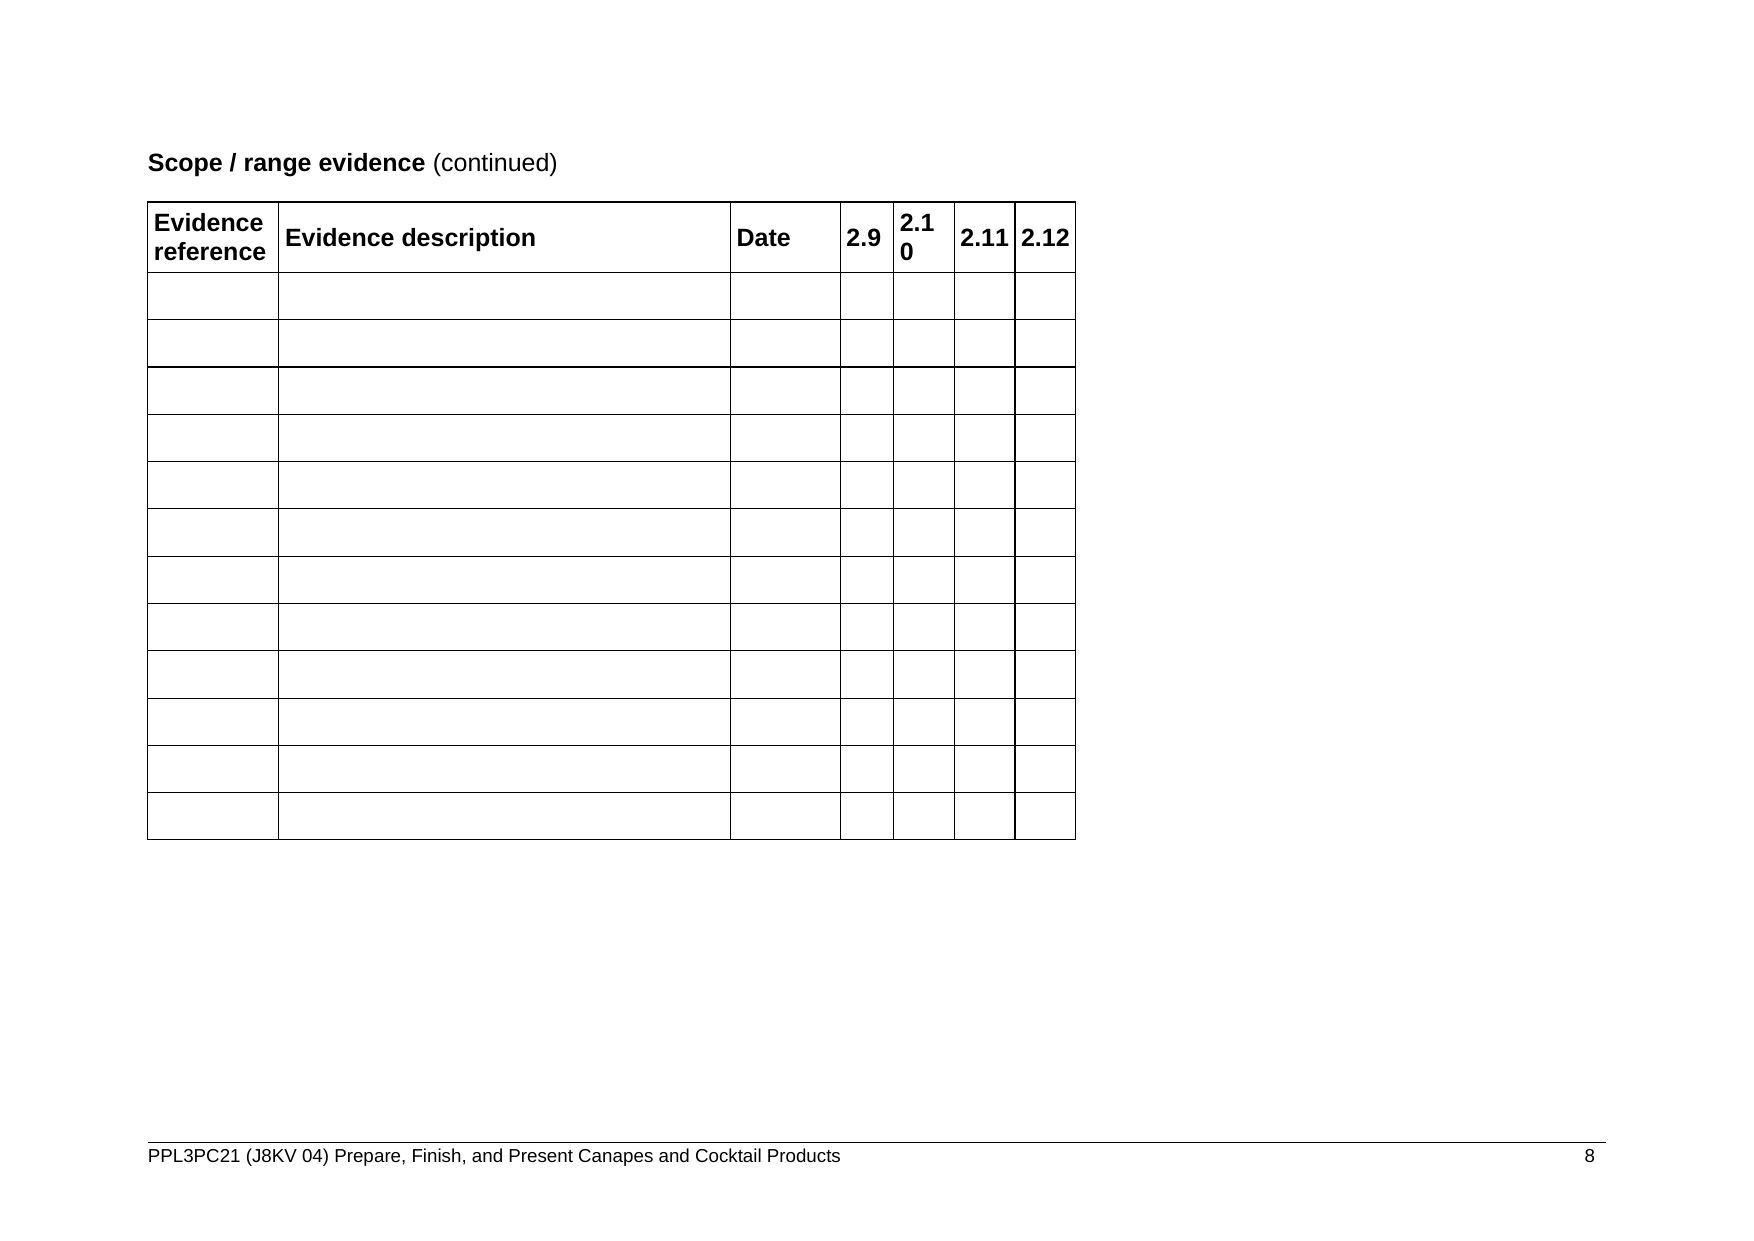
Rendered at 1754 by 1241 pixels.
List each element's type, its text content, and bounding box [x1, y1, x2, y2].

table_cell [148, 368, 278, 414]
table_cell [148, 557, 278, 603]
table_cell [148, 793, 278, 839]
table_cell [841, 368, 893, 414]
table_cell [894, 368, 954, 414]
table_cell [731, 462, 840, 508]
table_cell [279, 415, 730, 461]
table_cell [279, 509, 730, 556]
table_cell [841, 273, 893, 319]
table_cell [1016, 557, 1075, 603]
table_cell [894, 793, 954, 839]
subtitle Scope / range evidence (continued) [148, 148, 1606, 176]
table_cell [279, 651, 730, 697]
table_cell [731, 604, 840, 650]
table_cell [1016, 509, 1075, 556]
table_header 2.9 [841, 203, 893, 272]
table_cell [1016, 746, 1075, 792]
table_cell [731, 793, 840, 839]
table_cell [148, 415, 278, 461]
table_cell [1016, 604, 1075, 650]
table_cell [148, 320, 278, 366]
table_cell [148, 604, 278, 650]
table_cell [955, 462, 1014, 508]
table_cell [841, 462, 893, 508]
table_cell [279, 368, 730, 414]
table_cell [894, 462, 954, 508]
table_cell [148, 699, 278, 745]
table_cell [731, 415, 840, 461]
table_cell [279, 557, 730, 603]
table_cell [955, 320, 1014, 366]
table_cell [955, 746, 1014, 792]
table_cell [894, 509, 954, 556]
table_cell [894, 699, 954, 745]
table_cell [955, 651, 1014, 697]
table_cell [955, 557, 1014, 603]
table_cell [841, 651, 893, 697]
table_cell [731, 273, 840, 319]
table_cell [841, 699, 893, 745]
table_cell [279, 793, 730, 839]
table_cell [955, 368, 1014, 414]
table_cell [279, 746, 730, 792]
table_cell [1016, 699, 1075, 745]
table_cell [1016, 320, 1075, 366]
table_cell [955, 604, 1014, 650]
table_cell [279, 273, 730, 319]
table_header Evidence reference [148, 203, 278, 272]
table_cell [148, 273, 278, 319]
table_cell [731, 699, 840, 745]
table_cell [841, 604, 893, 650]
table_cell [894, 651, 954, 697]
table_header Date [731, 203, 840, 272]
table_header 2.10 [894, 203, 954, 272]
table_cell [894, 415, 954, 461]
table_cell [841, 320, 893, 366]
table_cell [841, 557, 893, 603]
table_cell [894, 320, 954, 366]
table_cell [894, 746, 954, 792]
table_cell [731, 557, 840, 603]
table_cell [148, 509, 278, 556]
table_header Evidence description [279, 203, 730, 272]
table_cell [731, 651, 840, 697]
table_cell [148, 462, 278, 508]
table_cell [955, 273, 1014, 319]
table_cell [894, 273, 954, 319]
table_cell [279, 604, 730, 650]
table_cell [894, 557, 954, 603]
table_cell [279, 462, 730, 508]
table_cell [148, 651, 278, 697]
table_cell [955, 415, 1014, 461]
table_cell [731, 320, 840, 366]
table_cell [1016, 462, 1075, 508]
table_cell [1016, 415, 1075, 461]
table_cell [279, 320, 730, 366]
table_cell [279, 699, 730, 745]
table_cell [731, 509, 840, 556]
table_cell [731, 368, 840, 414]
table_cell [731, 746, 840, 792]
table_cell [955, 509, 1014, 556]
table_cell [841, 509, 893, 556]
table_header 2.12 [1016, 203, 1075, 272]
table_cell [894, 604, 954, 650]
table_cell [841, 793, 893, 839]
table_cell [148, 746, 278, 792]
table_header 2.11 [955, 203, 1014, 272]
table_cell [1016, 793, 1075, 839]
table_cell [841, 746, 893, 792]
table_cell [1016, 651, 1075, 697]
table_cell [955, 793, 1014, 839]
table_cell [841, 415, 893, 461]
table_cell [1016, 273, 1075, 319]
table_cell [1016, 368, 1075, 414]
table_cell [955, 699, 1014, 745]
